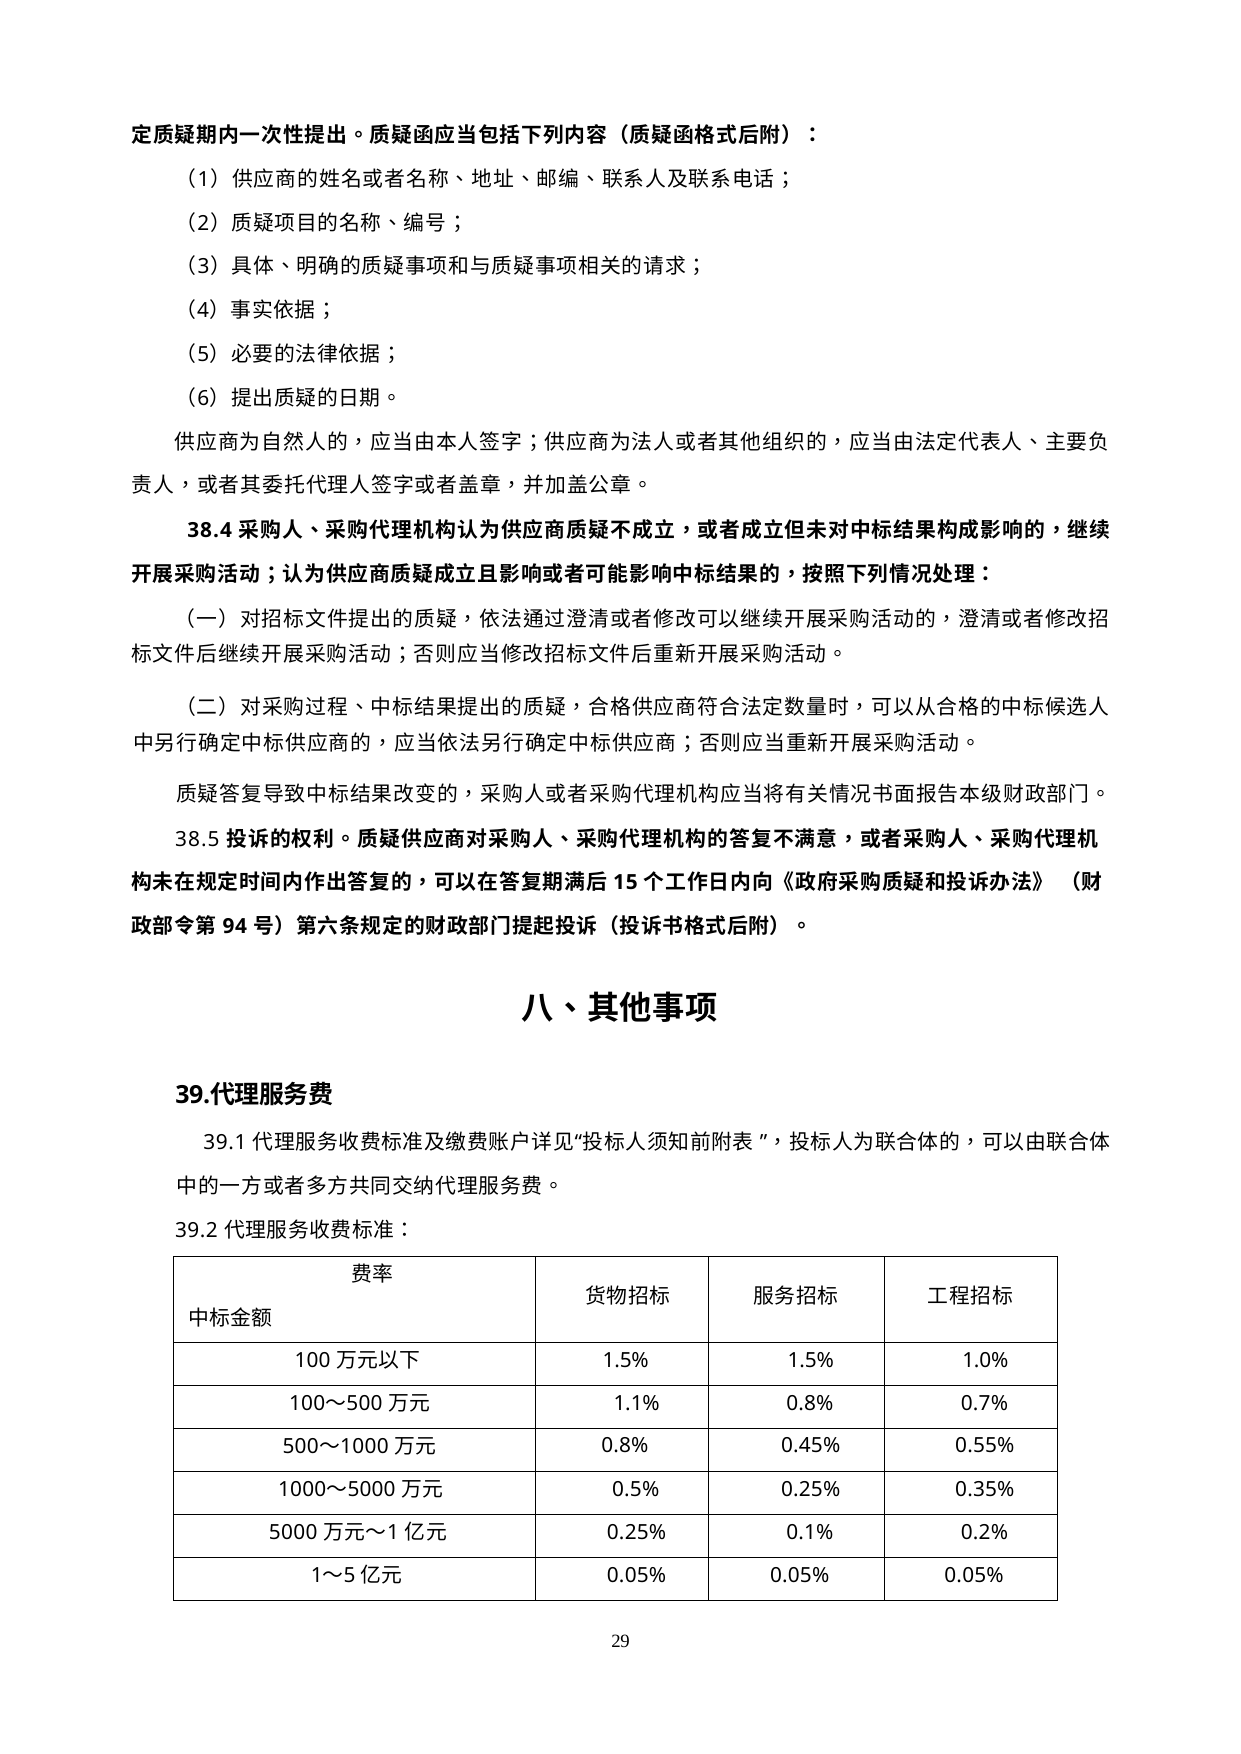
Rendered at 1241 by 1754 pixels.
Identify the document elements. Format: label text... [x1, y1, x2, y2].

text 质疑答复导致中标结果改变的，采购人或者采购代理机构应当将有关情况书面报告本级财政部门。 [131, 780, 1111, 807]
table_cell 1～5 亿元 [174, 1558, 535, 1600]
text 供应商为自然人的，应当由本人签字；供应商为法人或者其他组织的，应当由法定代表人、主要负 责人，或者其委托代理人签字或者盖章，并加盖公章。 [132, 427, 1110, 499]
text （3）具体、明确的质疑事项和与质疑事项相关的请求； [176, 252, 1111, 279]
table_cell 0.45% [709, 1429, 884, 1471]
table_cell 0.1% [709, 1515, 884, 1557]
table_cell 0.8% [709, 1386, 884, 1428]
text （5）必要的法律依据； [176, 340, 1111, 367]
text 38.4 采购人、采购代理机构认为供应商质疑不成立，或者成立但未对中标结果构成影响的，继续 [131, 516, 1110, 543]
table_cell 0.5% [536, 1472, 708, 1514]
text （二）对采购过程、中标结果提出的质疑，合格供应商符合法定数量时，可以从合格的中标候选人 中另行确定中标供应商的，应当依法另行确定中标供应商；否则应当重新开展采购活动。 [133, 692, 1110, 756]
table_cell 1000～5000 万元 [174, 1472, 535, 1514]
text 八、其他事项 [521, 986, 1111, 1028]
text （1）供应商的姓名或者名称、地址、邮编、联系人及联系电话； [176, 165, 1111, 192]
table_cell 0.55% [885, 1429, 1057, 1471]
text 39.代理服务费 [175, 1079, 1111, 1109]
table_cell 0.05% [536, 1558, 708, 1600]
text （一）对招标文件提出的质疑，依法通过澄清或者修改可以继续开展采购活动的，澄清或者修改招 标文件后继续开展采购活动；否则应当修改招标文件后重新开展采购活动。 [131, 604, 1110, 668]
text （6）提出质疑的日期。 [176, 384, 1111, 411]
text 39.2 代理服务收费标准： [175, 1216, 1111, 1243]
table_cell 1.5% [709, 1343, 884, 1385]
text 39.1 代理服务收费标准及缴费账户详见“投标人须知前附表 ”，投标人为联合体的，可以由联合体 [131, 1128, 1110, 1155]
table_header 服务招标 [709, 1257, 884, 1342]
table_cell 100～500 万元 [174, 1386, 535, 1428]
table_cell 100 万元以下 [174, 1343, 535, 1385]
table_cell 0.25% [709, 1472, 884, 1514]
table_cell 0.35% [885, 1472, 1057, 1514]
table_cell 500～1000 万元 [174, 1429, 535, 1471]
table_cell 0.2% [885, 1515, 1057, 1557]
table_cell 5000 万元～1 亿元 [174, 1515, 535, 1557]
text （4）事实依据； [176, 296, 1111, 323]
text 定质疑期内一次性提出。质疑函应当包括下列内容（质疑函格式后附）： [131, 121, 1111, 148]
table_header 货物招标 [536, 1257, 708, 1342]
table_cell 0.05% [885, 1558, 1057, 1600]
text 38.5 投诉的权利。质疑供应商对采购人、采购代理机构的答复不满意，或者采购人、采购代理机 构未在规定时间内作出答复的，可以在答复期满后 15 个工作日内向《政府采购质疑和投诉办法》 （财 政部令第 94 号）第六条规定的财政部门提起投诉（投诉书格式后附）。 [131, 824, 1110, 939]
table_cell 1.1% [536, 1386, 708, 1428]
table_cell 1.0% [885, 1343, 1057, 1385]
text 中的一方或者多方共同交纳代理服务费。 [177, 1172, 1111, 1199]
table_header 工程招标 [885, 1257, 1057, 1342]
table_cell 0.05% [709, 1558, 884, 1600]
text （2）质疑项目的名称、编号； [176, 209, 1111, 236]
text 开展采购活动；认为供应商质疑成立且影响或者可能影响中标结果的，按照下列情况处理： [131, 560, 1111, 587]
table_header 费率 中标金额 [174, 1257, 535, 1342]
table_cell 1.5% [536, 1343, 708, 1385]
table_cell 0.25% [536, 1515, 708, 1557]
table_cell 0.8% [536, 1429, 708, 1471]
table_cell 0.7% [885, 1386, 1057, 1428]
